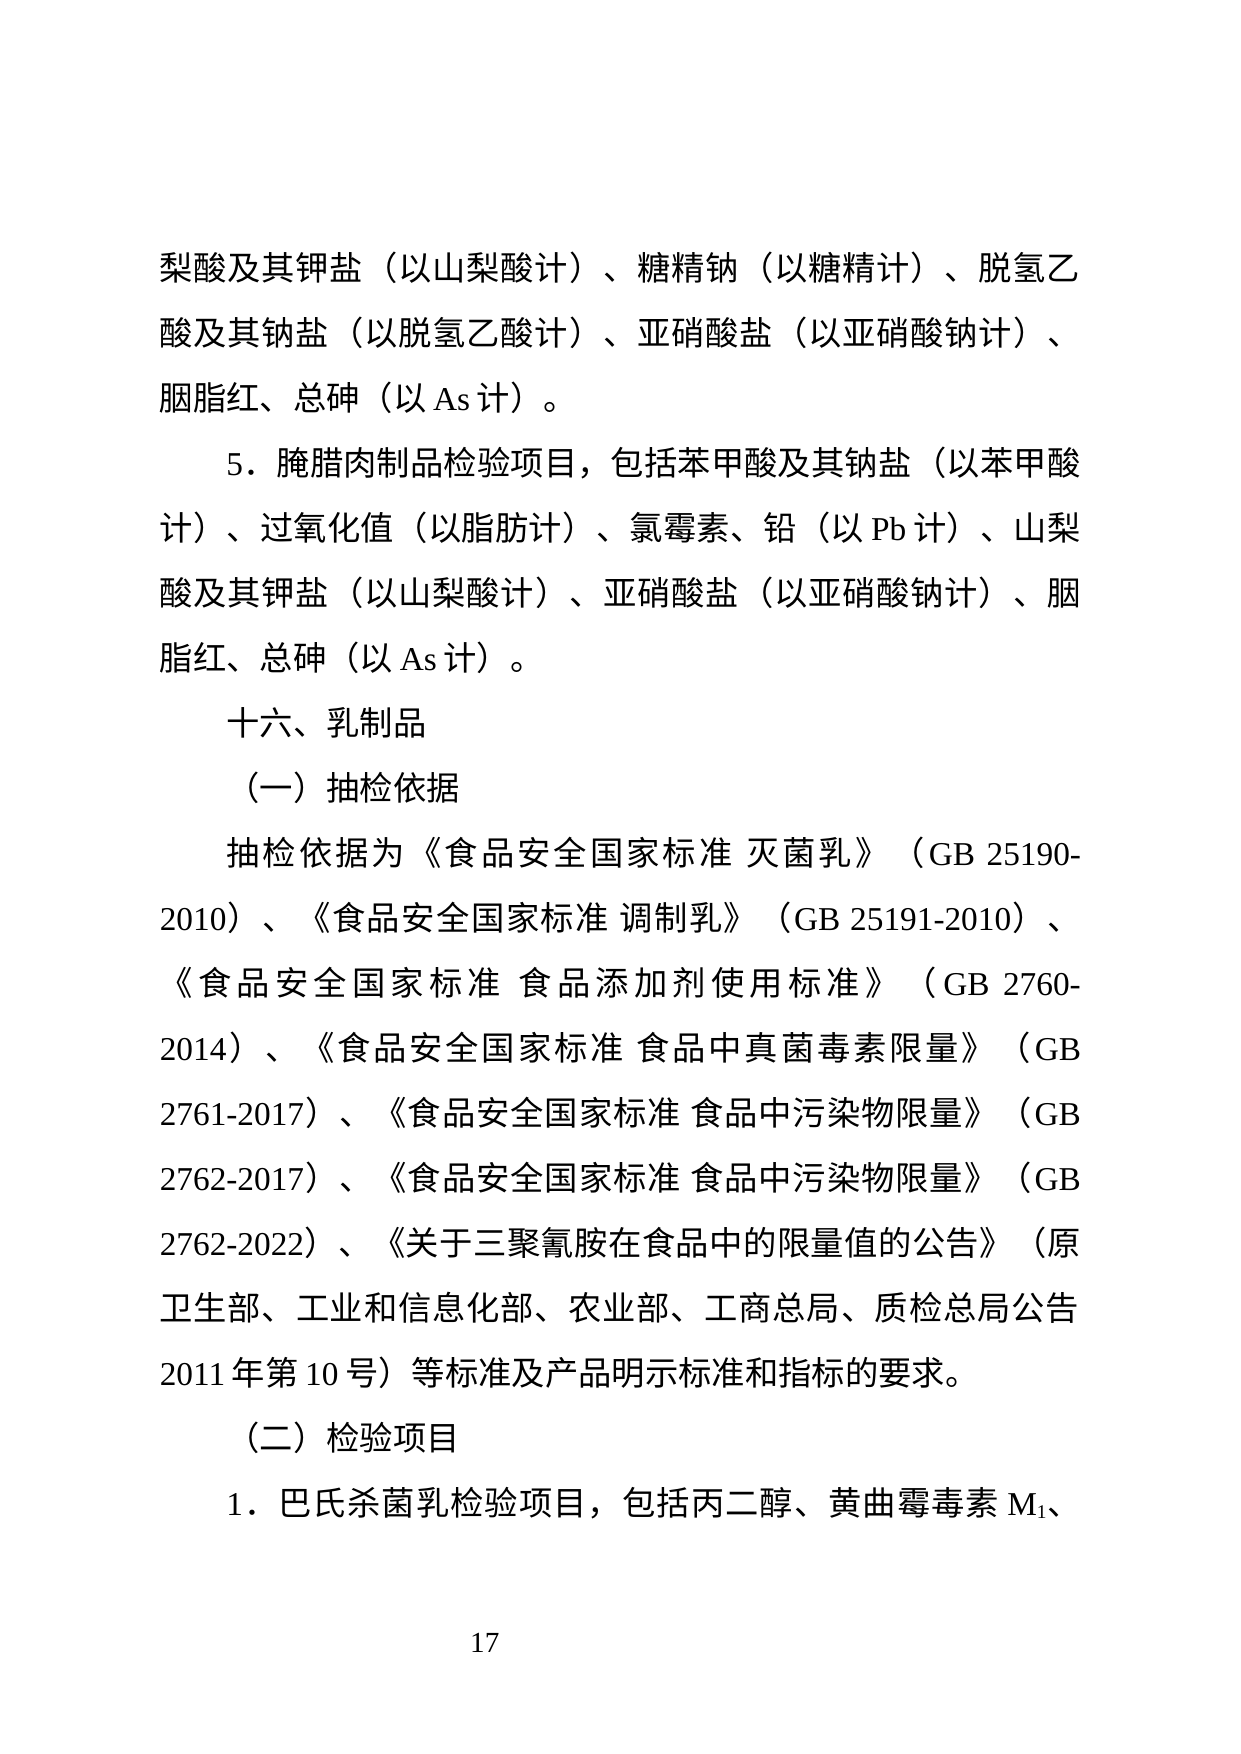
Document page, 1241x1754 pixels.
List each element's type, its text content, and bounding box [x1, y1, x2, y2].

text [159, 233, 1081, 428]
text 5．腌腊肉制品检验项目，包括苯甲酸及其钠盐（以苯甲酸计）、过氧化值（以脂肪计）、氯霉素、铅（以Pb计）、山梨酸及其钾盐（以山梨酸计）、亚硝酸盐（以亚硝酸钠计）、胭脂红、总砷（以As计）。 [159, 428, 1081, 688]
text （二）检验项目 [159, 1403, 1081, 1468]
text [159, 1468, 1081, 1533]
text 抽检依据为《食品安全国家标准 灭菌乳》（GB 25190-2010）、《食品安全国家标准 调制乳》（GB 25191-2010）、《食品安全国家标准 食品添加剂使用标准》（GB 2760-2014）、《食品安全国家标准 食品中真菌毒素限量》（GB 2761-2017）、《食品安全国家标准 食品中污染物限量》（GB 2762-2017）、《食品安全国家标准 食品中污染物限量》（GB 2762-2022）、《关于三聚氰胺在食品中的限量值的公告》（原卫生部、工业和信息化部、农业部、工商总局、质检总局公告2011年第10号）等标准及产品明示标准和指标的要求。 [159, 818, 1081, 1403]
text （一）抽检依据 [159, 753, 1081, 818]
text 十六、乳制品 [159, 688, 1081, 753]
